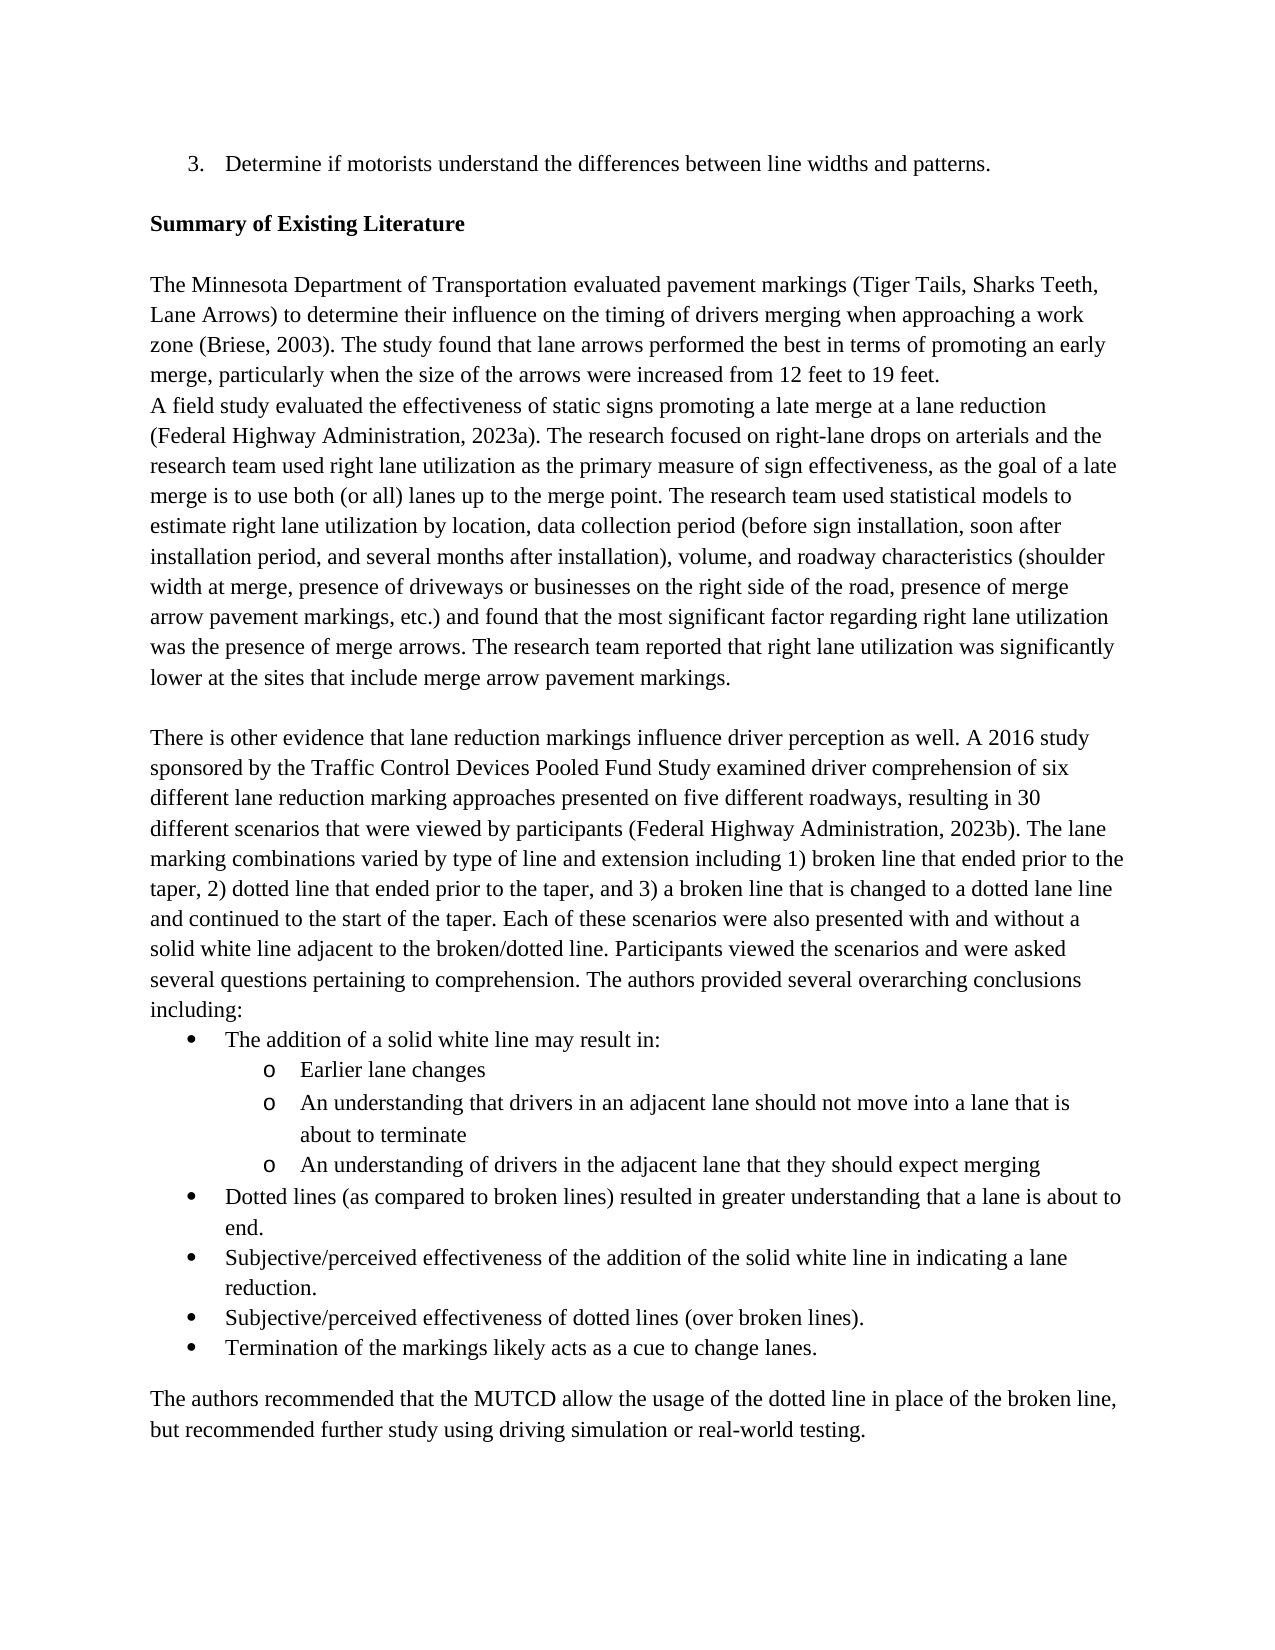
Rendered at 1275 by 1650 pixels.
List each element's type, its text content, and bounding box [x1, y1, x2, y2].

text The authors recommended that the MUTCD allow the usage of the dotted line in place of the broken line, but recommended further study using driving simulation or real-world testing. [150, 1385, 1125, 1442]
list Termination of the markings likely acts as a cue to change lanes. [187, 1334, 1125, 1361]
list A field study evaluated the effectiveness of static signs promoting a late merge at a lane reduction (Federal Highway Administration, 2023a). The research focused on right-lane drops on arterials and the research team used right lane utilization as the primary measure of sign effectiveness, as the goal of a late merge is to use both (or all) lanes up to the merge point. The research team used statistical models to estimate right lane utilization by location, data collection period (before sign installation, soon after installation period, and several months after installation), volume, and roadway characteristics (shoulder width at merge, presence of driveways or businesses on the right side of the road, presence of merge arrow pavement markings, etc.) and found that the most significant factor regarding right lane utilization was the presence of merge arrows. The research team reported that right lane utilization was significantly lower at the sites that include merge arrow pavement markings. [150, 392, 1125, 690]
list Determine if motorists understand the differences between line widths and patterns. [187, 150, 1125, 176]
list An understanding of drivers in the adjacent lane that they should expect merging [262, 1151, 1125, 1179]
list Subjective/perceived effectiveness of dotted lines (over broken lines). [187, 1304, 1125, 1331]
list Dotted lines (as compared to broken lines) resulted in greater understanding that a lane is about to end. [187, 1183, 1125, 1240]
list The addition of a solid white line may result in: [187, 1026, 1125, 1052]
list An understanding that drivers in an adjacent lane should not move into a lane that is about to terminate [262, 1089, 1125, 1147]
list Summary of Existing Literature [150, 210, 1125, 237]
list Earlier lane changes [262, 1056, 1125, 1084]
list The Minnesota Department of Transportation evaluated pavement markings (Tiger Tails, Sharks Teeth, Lane Arrows) to determine their influence on the timing of drivers merging when approaching a work zone (Briese, 2003). The study found that lane arrows performed the best in terms of promoting an early merge, particularly when the size of the arrows were increased from 12 feet to 19 feet. [150, 271, 1125, 388]
list There is other evidence that lane reduction markings influence driver perception as well. A 2016 study sponsored by the Traffic Control Devices Pooled Fund Study examined driver comprehension of six different lane reduction marking approaches presented on five different roadways, resulting in 30 different scenarios that were viewed by participants (Federal Highway Administration, 2023b). The lane marking combinations varied by type of line and extension including 1) broken line that ended prior to the taper, 2) dotted line that ended prior to the taper, and 3) a broken line that is changed to a dotted lane line and continued to the start of the taper. Each of these scenarios were also presented with and without a solid white line adjacent to the broken/dotted line. Participants viewed the scenarios and were asked several questions pertaining to comprehension. The authors provided several overarching conclusions including: [150, 724, 1125, 1022]
list Subjective/perceived effectiveness of the addition of the solid white line in indicating a lane reduction. [187, 1244, 1125, 1300]
